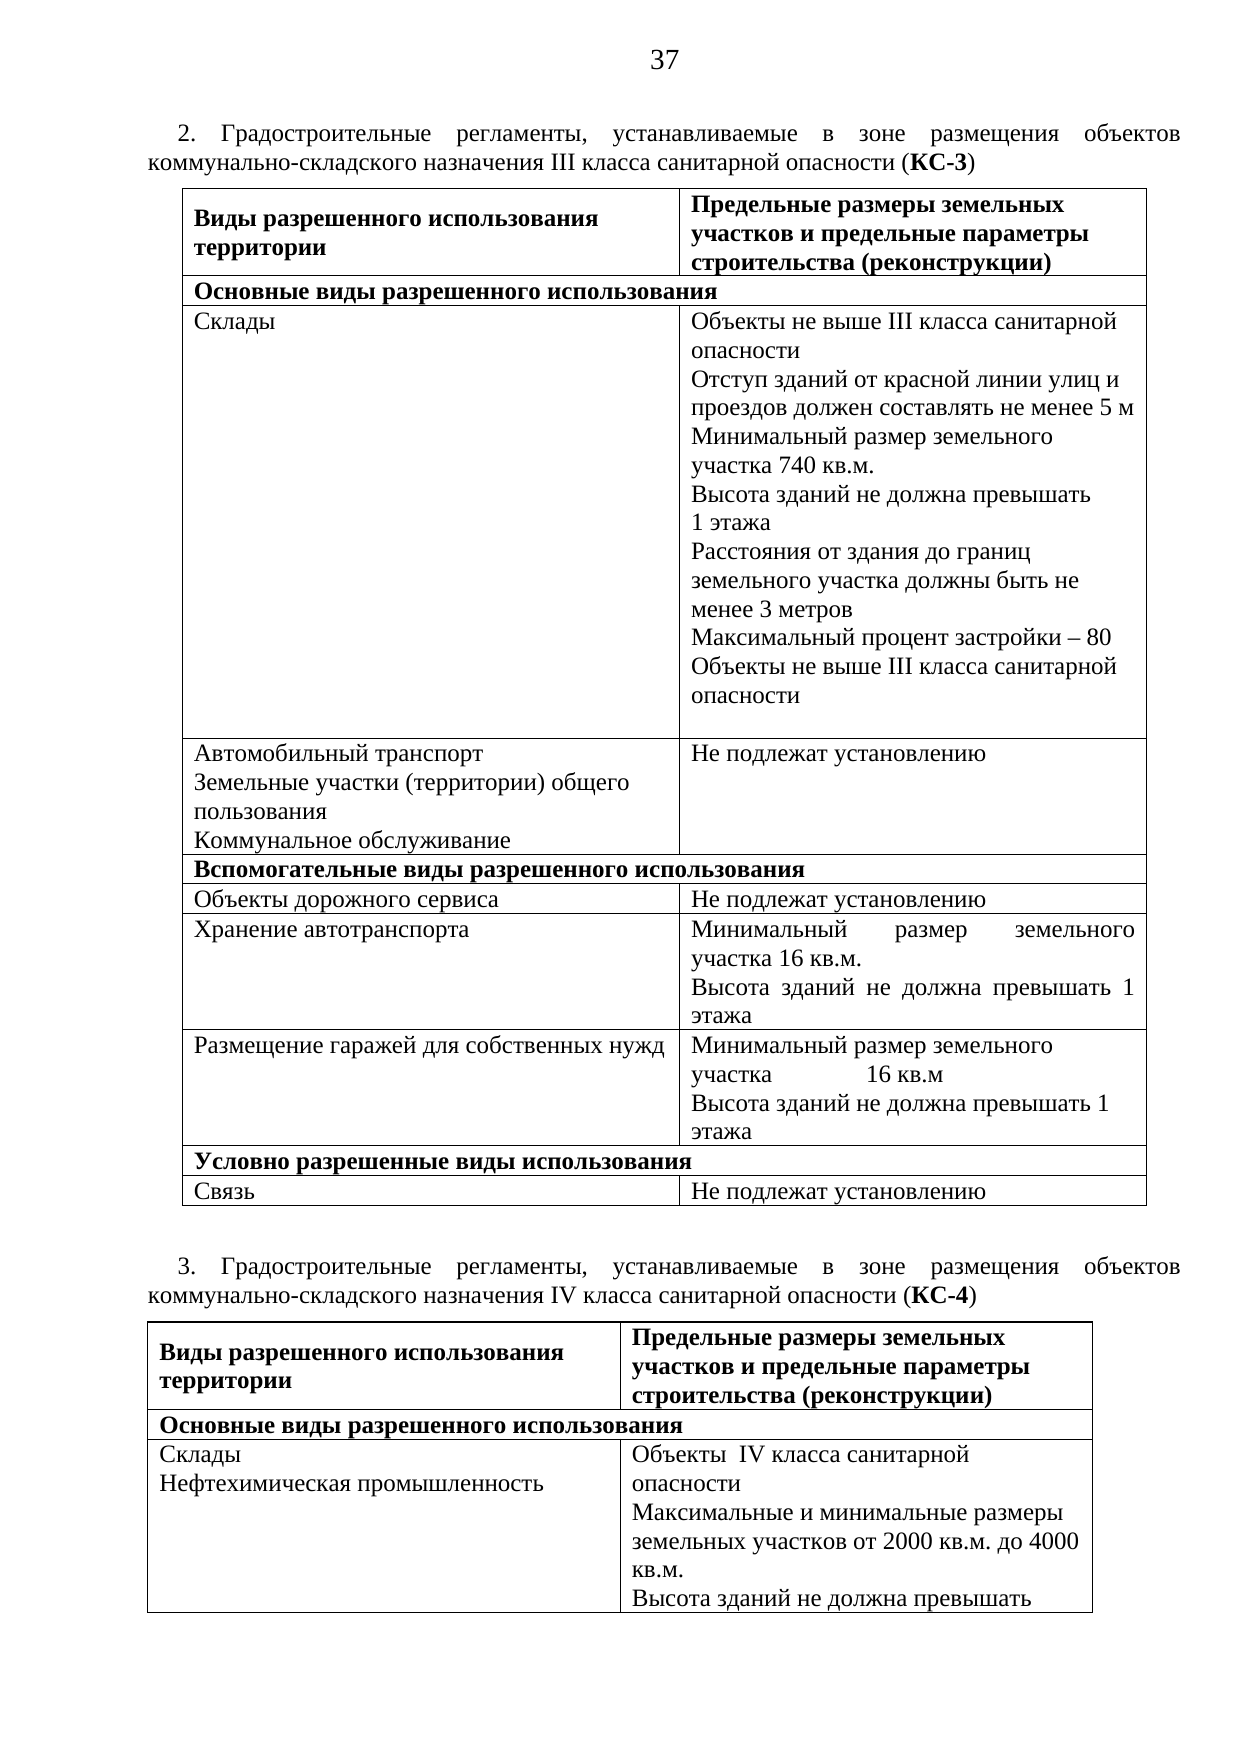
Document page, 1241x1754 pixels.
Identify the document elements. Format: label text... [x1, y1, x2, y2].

table_cell Минимальный размер земельного участка 16 кв.м. Высота зданий не должна превышать 1 этажа [680, 914, 1146, 1029]
table_cell Хранение автотранспорта [183, 914, 679, 1029]
table_cell Склады [183, 306, 679, 737]
table_cell Склады Нефтехимическая промышленность [148, 1440, 620, 1612]
table_cell Не подлежат установлению [680, 739, 1146, 853]
table_cell Основные виды разрешенного использования [148, 1410, 1092, 1438]
table_cell Автомобильный транспорт Земельные участки (территории) общего пользования Коммунальное обслуживание [183, 739, 679, 853]
table_header Предельные размеры земельных участков и предельные параметры строительства (реконструкции) [680, 189, 1146, 275]
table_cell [621, 1440, 1092, 1612]
table_cell Условно разрешенные виды использования [183, 1146, 1146, 1175]
table_cell Объекты не выше III класса санитарной опасности Отступ зданий от красной линии улиц и проездов должен составлять не менее 5 м Минимальный размер земельного участка 740 кв.м. Высота зданий не должна превышать 1 этажа Расстояния от здания до границ земельного участка должны быть не менее 3 метров Максимальный процент застройки – 80 Объекты не выше III класса санитарной опасности [680, 306, 1146, 737]
table_header Виды разрешенного использования территории [148, 1323, 620, 1409]
table_cell Основные виды разрешенного использования [183, 276, 1146, 305]
table_cell Вспомогательные виды разрешенного использования [183, 855, 1146, 883]
text 3. Градостроительные регламенты, устанавливаемые в зоне размещения объектов коммунально-складского назначения IV класса санитарной опасности (КС-4) [148, 1251, 1181, 1309]
table_header Виды разрешенного использования территории [183, 189, 679, 275]
table_header Предельные размеры земельных участков и предельные параметры строительства (реконструкции) [621, 1323, 1092, 1409]
table_cell Размещение гаражей для собственных нужд [183, 1030, 679, 1145]
table_cell Минимальный размер земельного участка 16 кв.м Высота зданий не должна превышать 1 этажа [680, 1030, 1146, 1145]
table_cell Не подлежат установлению [680, 884, 1146, 913]
text 2. Градостроительные регламенты, устанавливаемые в зоне размещения объектов коммунально-складского назначения III класса санитарной опасности (КС-3) [148, 118, 1181, 176]
table_cell Связь [183, 1176, 679, 1205]
table_cell Не подлежат установлению [680, 1176, 1146, 1205]
table_cell Объекты дорожного сервиса [183, 884, 679, 913]
